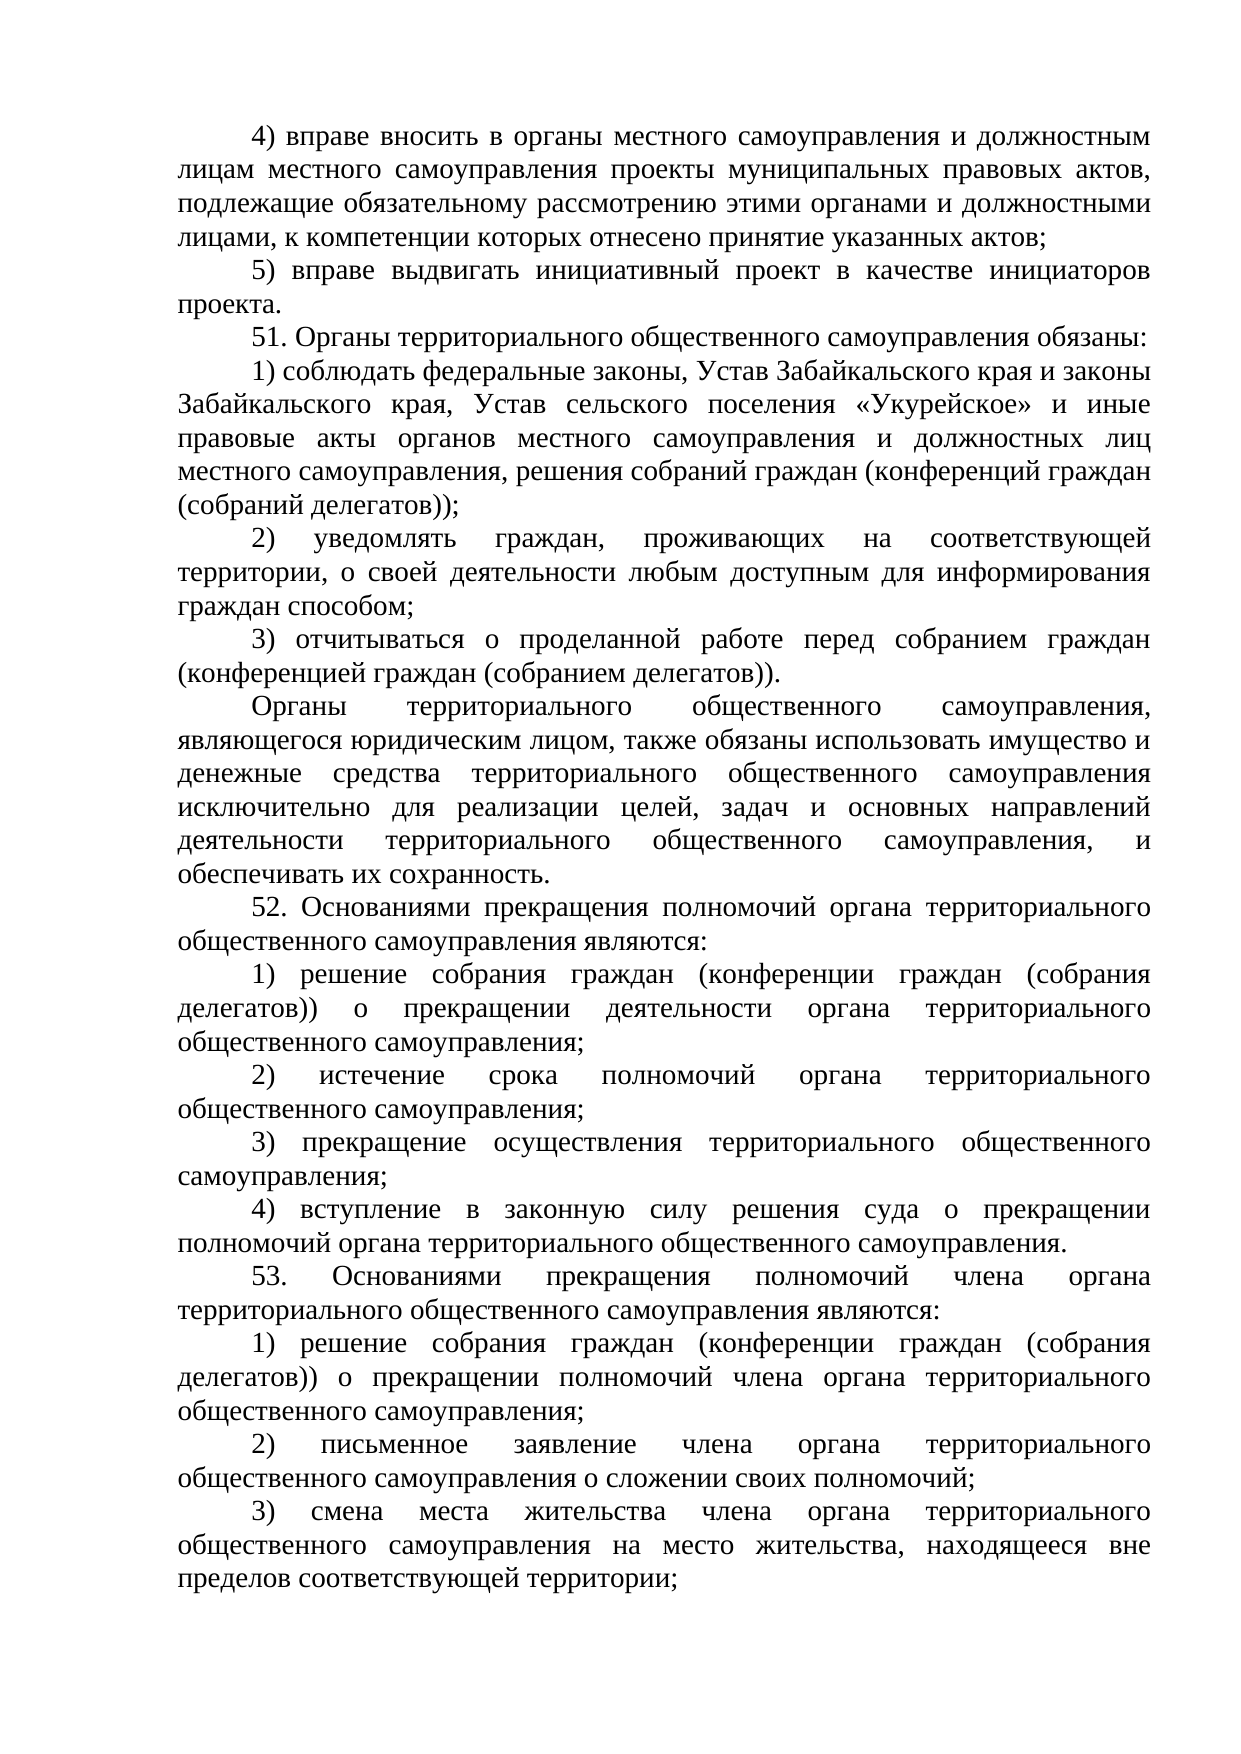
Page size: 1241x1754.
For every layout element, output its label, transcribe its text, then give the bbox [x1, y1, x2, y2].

text 2) письменное заявление члена органа территориального общественного самоуправления о сложении своих полномочий; [177, 1426, 1152, 1493]
text 3) смена места жительства члена органа территориального общественного самоуправления на место жительства, находящееся вне пределов соответствующей территории; [177, 1493, 1152, 1594]
text 1) решение собрания граждан (конференции граждан (собрания делегатов)) о прекращении деятельности органа территориального общественного самоуправления; [177, 957, 1152, 1057]
text 1) соблюдать федеральные законы, Устав Забайкальского края и законы Забайкальского края, Устав сельского поселения «Укурейское» и иные правовые акты органов местного самоуправления и должностных лиц местного самоуправления, решения собраний граждан (конференций граждан (собраний делегатов)); [177, 353, 1152, 521]
text 2) уведомлять граждан, проживающих на соответствующей территории, о своей деятельности любым доступным для информирования граждан способом; [177, 521, 1152, 621]
text 1) решение собрания граждан (конференции граждан (собрания делегатов)) о прекращении полномочий члена органа территориального общественного самоуправления; [177, 1326, 1152, 1426]
text 3) отчитываться о проделанной работе перед собранием граждан (конференцией граждан (собранием делегатов)). [177, 621, 1152, 688]
text 51. Органы территориального общественного самоуправления обязаны: [177, 319, 1152, 353]
text 52. Основаниями прекращения полномочий органа территориального общественного самоуправления являются: [177, 889, 1152, 957]
text 53. Основаниями прекращения полномочий члена органа территориального общественного самоуправления являются: [177, 1258, 1152, 1326]
text 3) прекращение осуществления территориального общественного самоуправления; [177, 1124, 1152, 1191]
text Органы территориального общественного самоуправления, являющегося юридическим лицом, также обязаны использовать имущество и денежные средства территориального общественного самоуправления исключительно для реализации целей, задач и основных направлений деятельности территориального общественного самоуправления, и обеспечивать их сохранность. [177, 688, 1152, 889]
text 2) истечение срока полномочий органа территориального общественного самоуправления; [177, 1057, 1152, 1124]
text 4) вступление в законную силу решения суда о прекращении полномочий органа территориального общественного самоуправления. [177, 1191, 1152, 1258]
text 4) вправе вносить в органы местного самоуправления и должностным лицам местного самоуправления проекты муниципальных правовых актов, подлежащие обязательному рассмотрению этими органами и должностными лицами, к компетенции которых отнесено принятие указанных актов; [177, 118, 1152, 252]
text 5) вправе выдвигать инициативный проект в качестве инициаторов проекта. [177, 252, 1152, 319]
